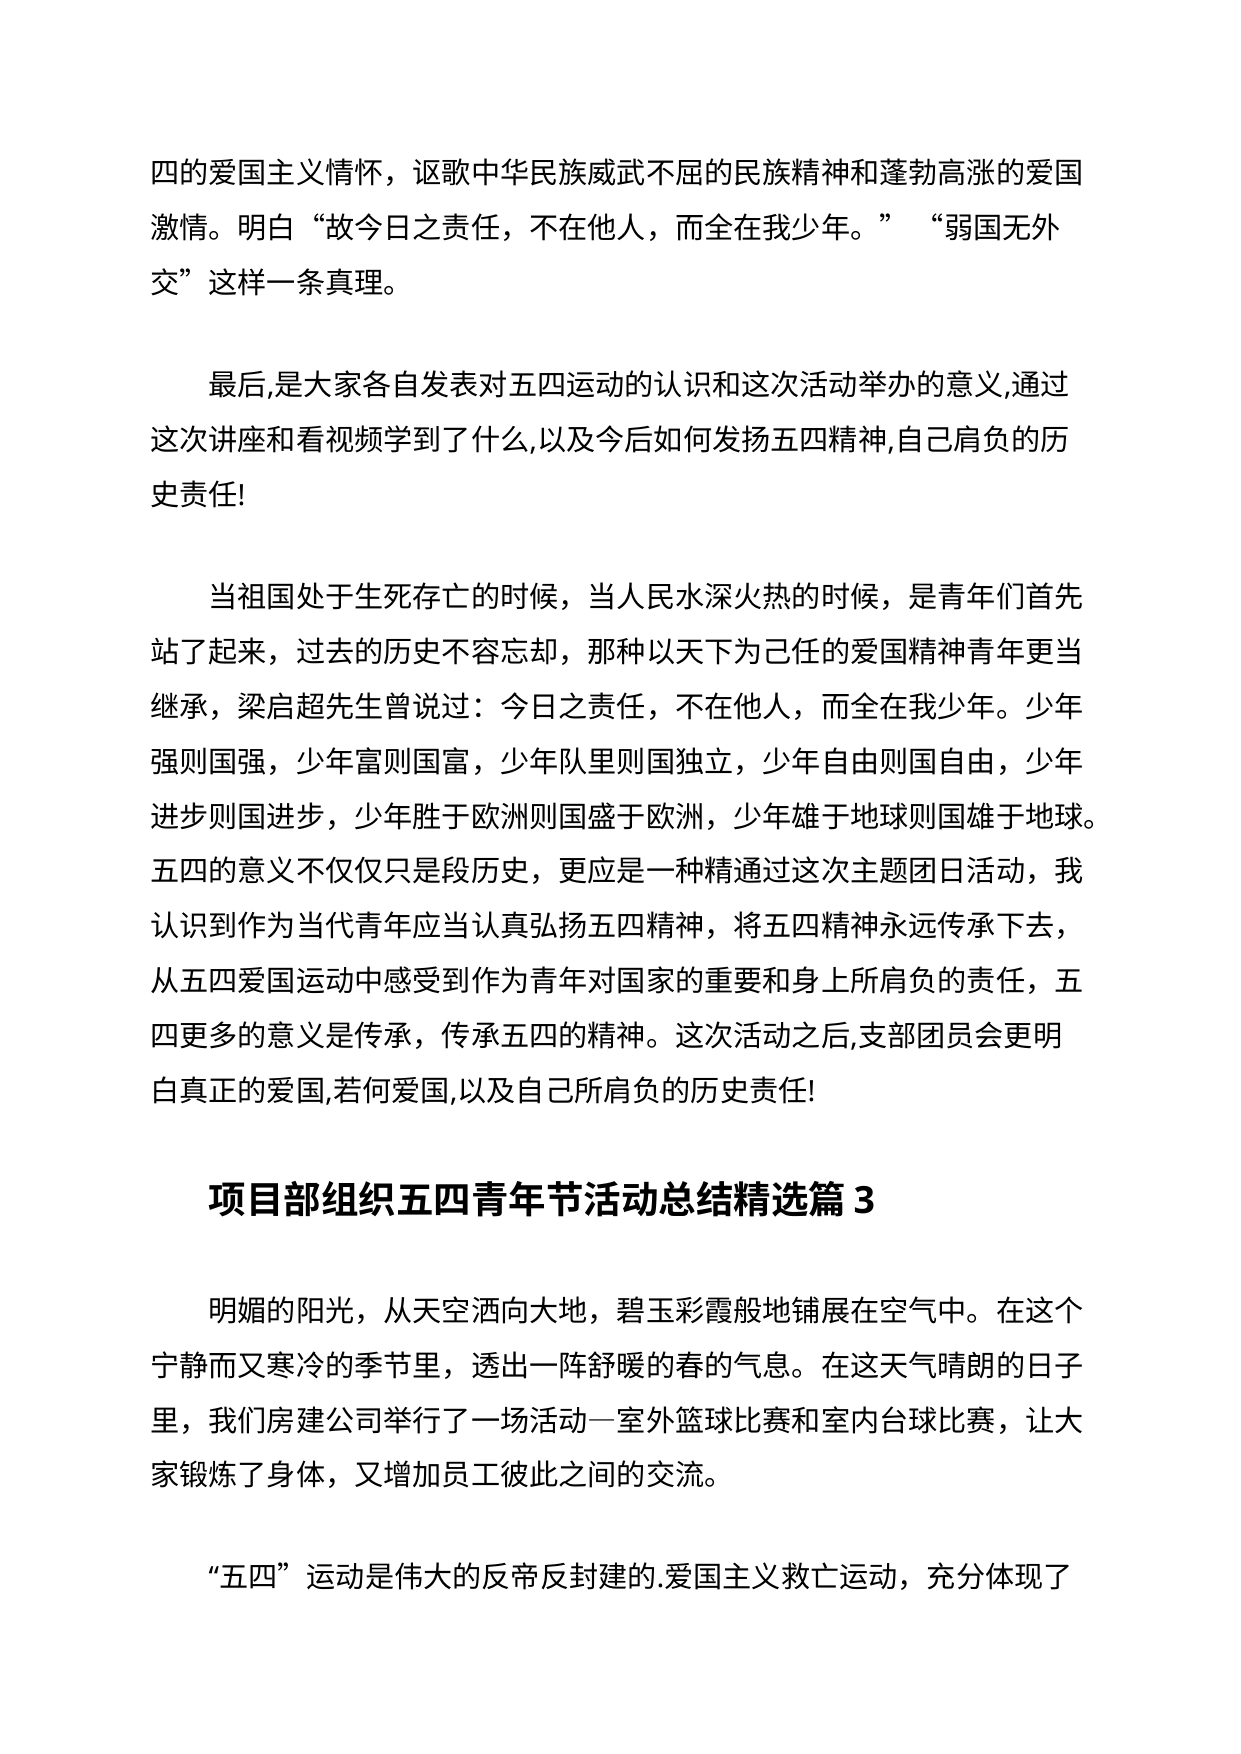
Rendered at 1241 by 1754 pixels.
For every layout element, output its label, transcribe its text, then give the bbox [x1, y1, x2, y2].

text 项目部组织五四青年节活动总结精选篇3 [150, 1170, 1090, 1224]
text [150, 150, 1090, 302]
text 最后,是大家各自发表对五四运动的认识和这次活动举办的意义,通过这次讲座和看视频学到了什么,以及今后如何发扬五四精神,自己肩负的历史责任! [150, 362, 1090, 514]
text 当祖国处于生死存亡的时候，当人民水深火热的时候，是青年们首先站了起来，过去的历史不容忘却，那种以天下为己任的爱国精神青年更当继承，梁启超先生曾说过：今日之责任，不在他人，而全在我少年。少年强则国强，少年富则国富，少年队里则国独立，少年自由则国自由，少年进步则国进步，少年胜于欧洲则国盛于欧洲，少年雄于地球则国雄于地球。五四的意义不仅仅只是段历史，更应是一种精通过这次主题团日活动，我认识到作为当代青年应当认真弘扬五四精神，将五四精神永远传承下去，从五四爱国运动中感受到作为青年对国家的重要和身上所肩负的责任，五四更多的意义是传承，传承五四的精神。这次活动之后,支部团员会更明白真正的爱国,若何爱国,以及自己所肩负的历史责任! [150, 573, 1090, 1110]
text 明媚的阳光，从天空洒向大地，碧玉彩霞般地铺展在空气中。在这个宁静而又寒冷的季节里，透出一阵舒暖的春的气息。在这天气晴朗的日子里，我们房建公司举行了一场活动—室外篮球比赛和室内台球比赛，让大家锻炼了身体，又增加员工彼此之间的交流。 [150, 1287, 1090, 1494]
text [150, 1554, 1090, 1596]
